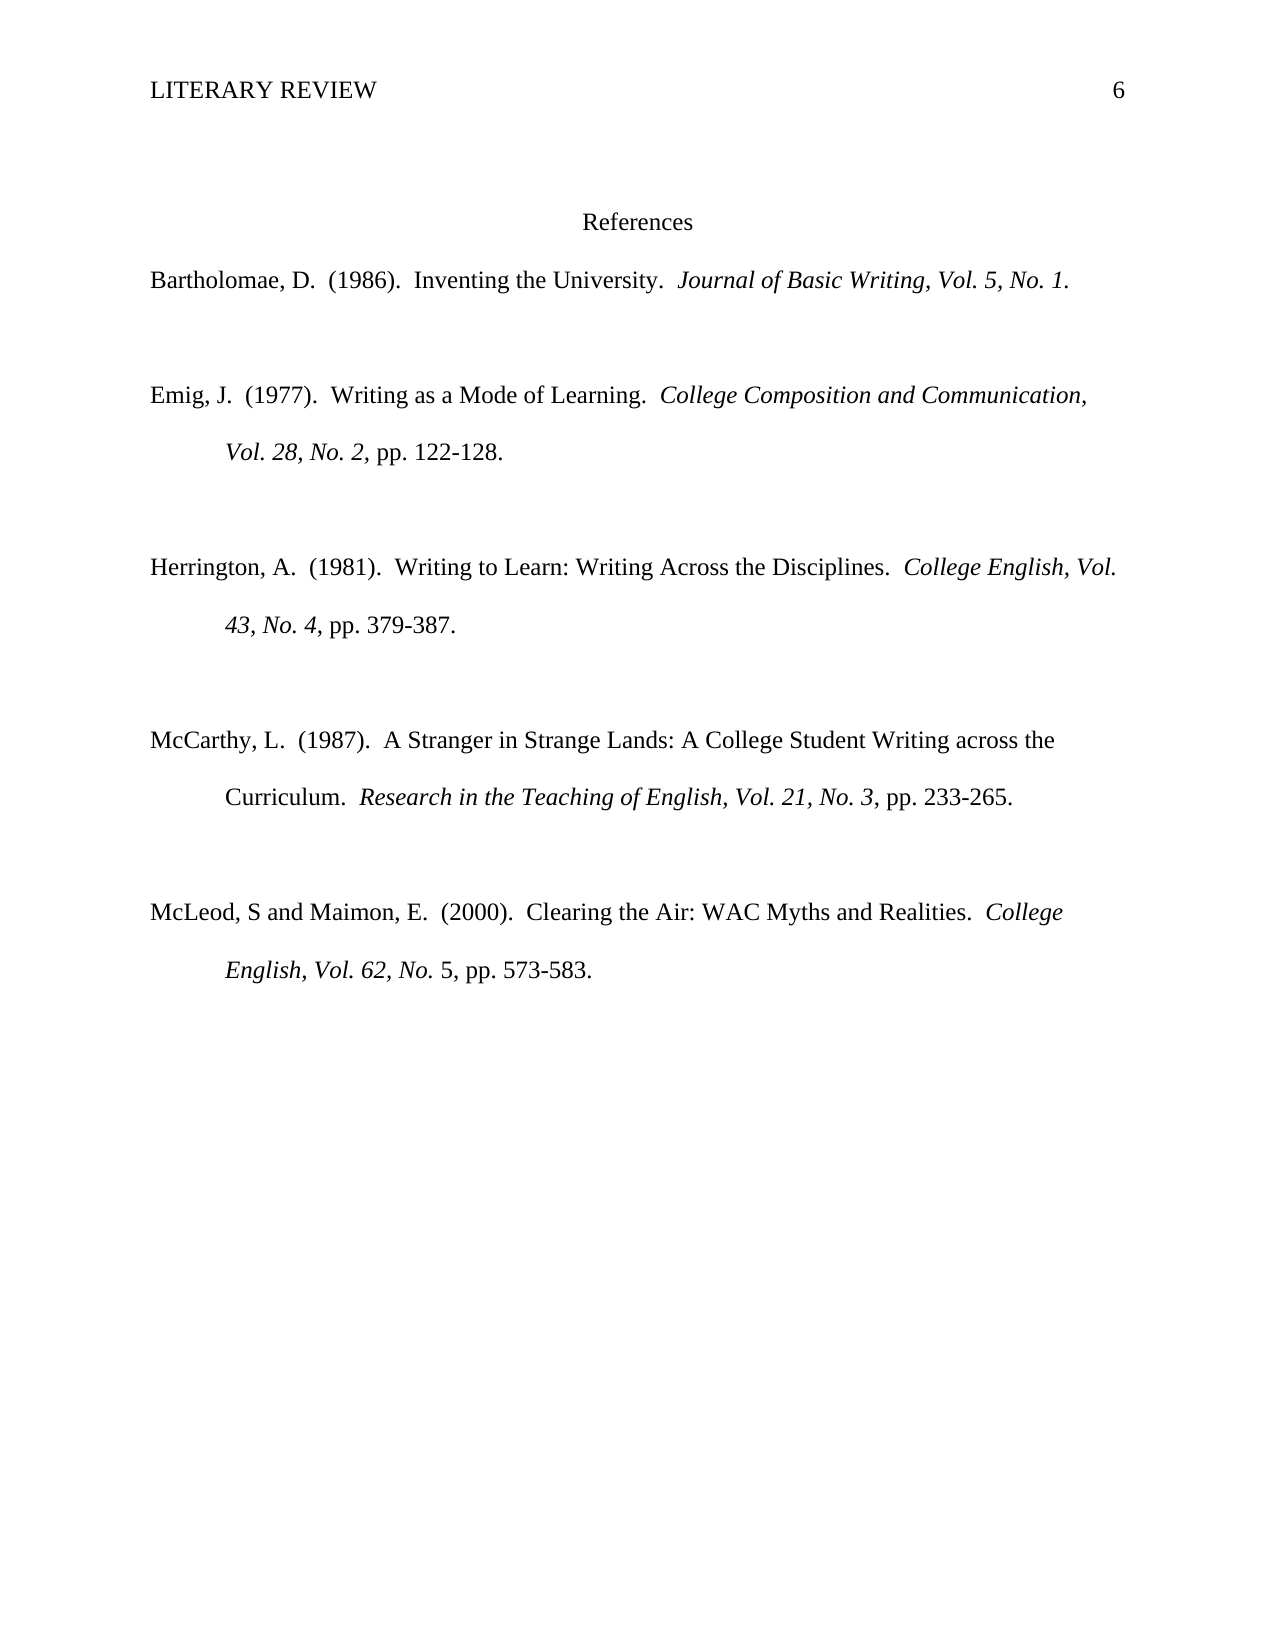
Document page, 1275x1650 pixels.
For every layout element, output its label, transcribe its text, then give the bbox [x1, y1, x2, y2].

text Bartholomae, D. (1986). Inventing the University. Journal of Basic Writing, Vol. 5, No. 1. [150, 265, 1125, 294]
text References [150, 207, 1125, 236]
text McCarthy, L. (1987). A Stranger in Strange Lands: A College Student Writing across the Curriculum. Research in the Teaching of English, Vol. 21, No. 3, pp. 233-265. [150, 725, 1125, 811]
text Emig, J. (1977). Writing as a Mode of Learning. College Composition and Communication, Vol. 28, No. 2, pp. 122-128. [150, 380, 1125, 466]
text McLeod, S and Maimon, E. (2000). Clearing the Air: WAC Myths and Realities. College English, Vol. 62, No. 5, pp. 573-583. [150, 897, 1125, 984]
text Herrington, A. (1981). Writing to Learn: Writing Across the Disciplines. College English, Vol. 43, No. 4, pp. 379-387. [150, 552, 1125, 639]
